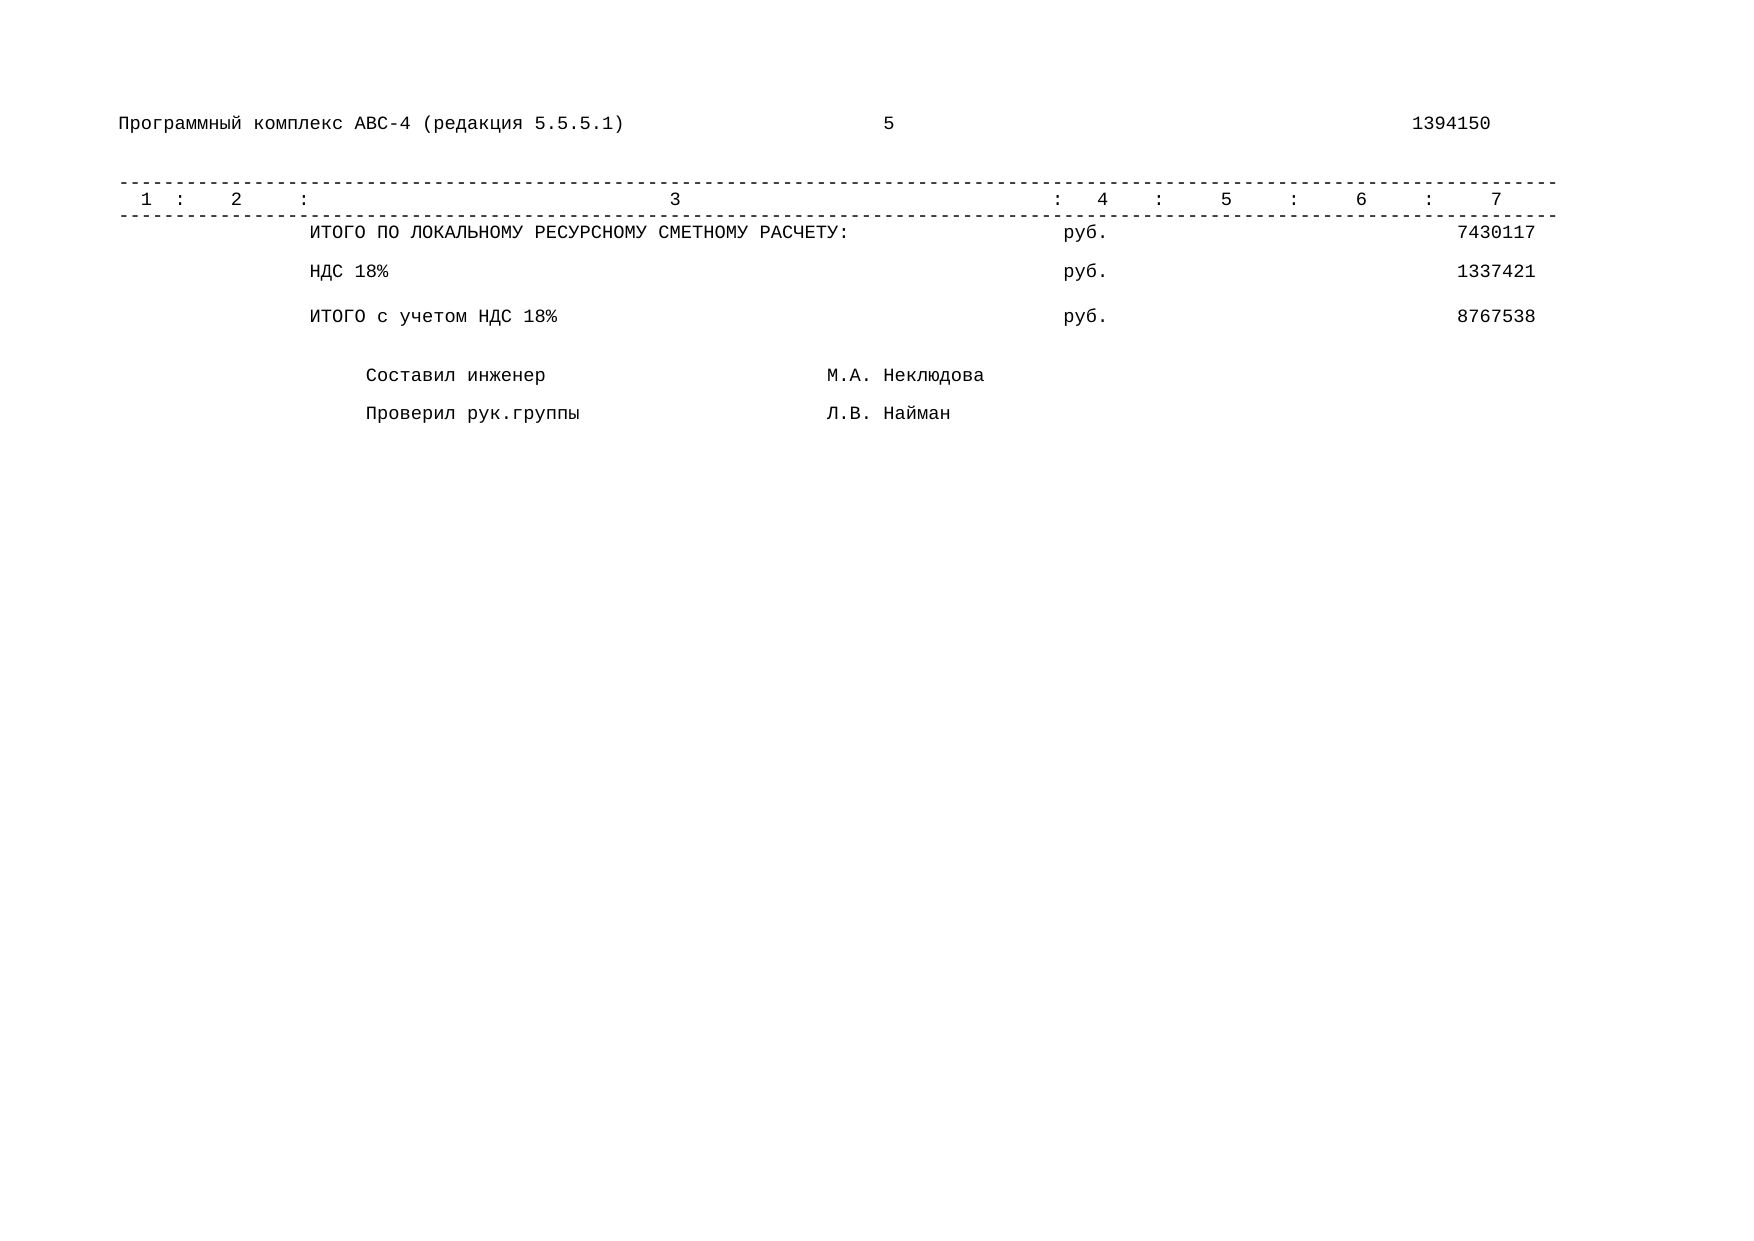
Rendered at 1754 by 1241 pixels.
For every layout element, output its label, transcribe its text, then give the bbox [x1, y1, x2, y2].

text ИТОГО ПО ЛОКАЛЬНОМУ РЕСУРСНОМУ СМЕТНОМУ РАСЧЕТУ: руб. 7430117 [118, 225, 1636, 242]
text Программный комплекс АВС-4 (редакция 5.5.5.1) 5 1394150 [118, 116, 428, 132]
text 1 : 2 : 3 : 4 : 5 : 6 : 7 [118, 192, 1636, 208]
text Составил инженер М.А. Неклюдова [118, 368, 1636, 385]
text Проверил рук.группы Л.В. Найман [118, 406, 1636, 423]
text Программный комплекс АВС-4 (редакция 5.5.5.1) 5 1394150 [619, 116, 1636, 132]
text ИТОГО с учетом НДС 18% руб. 8767538 [118, 309, 1636, 326]
text -------------------------------------------------------------------------------------------------------------------------------- [118, 208, 1636, 225]
text НДС 18% руб. 1337421 [118, 264, 1636, 281]
text -------------------------------------------------------------------------------------------------------------------------------- [118, 175, 1636, 192]
